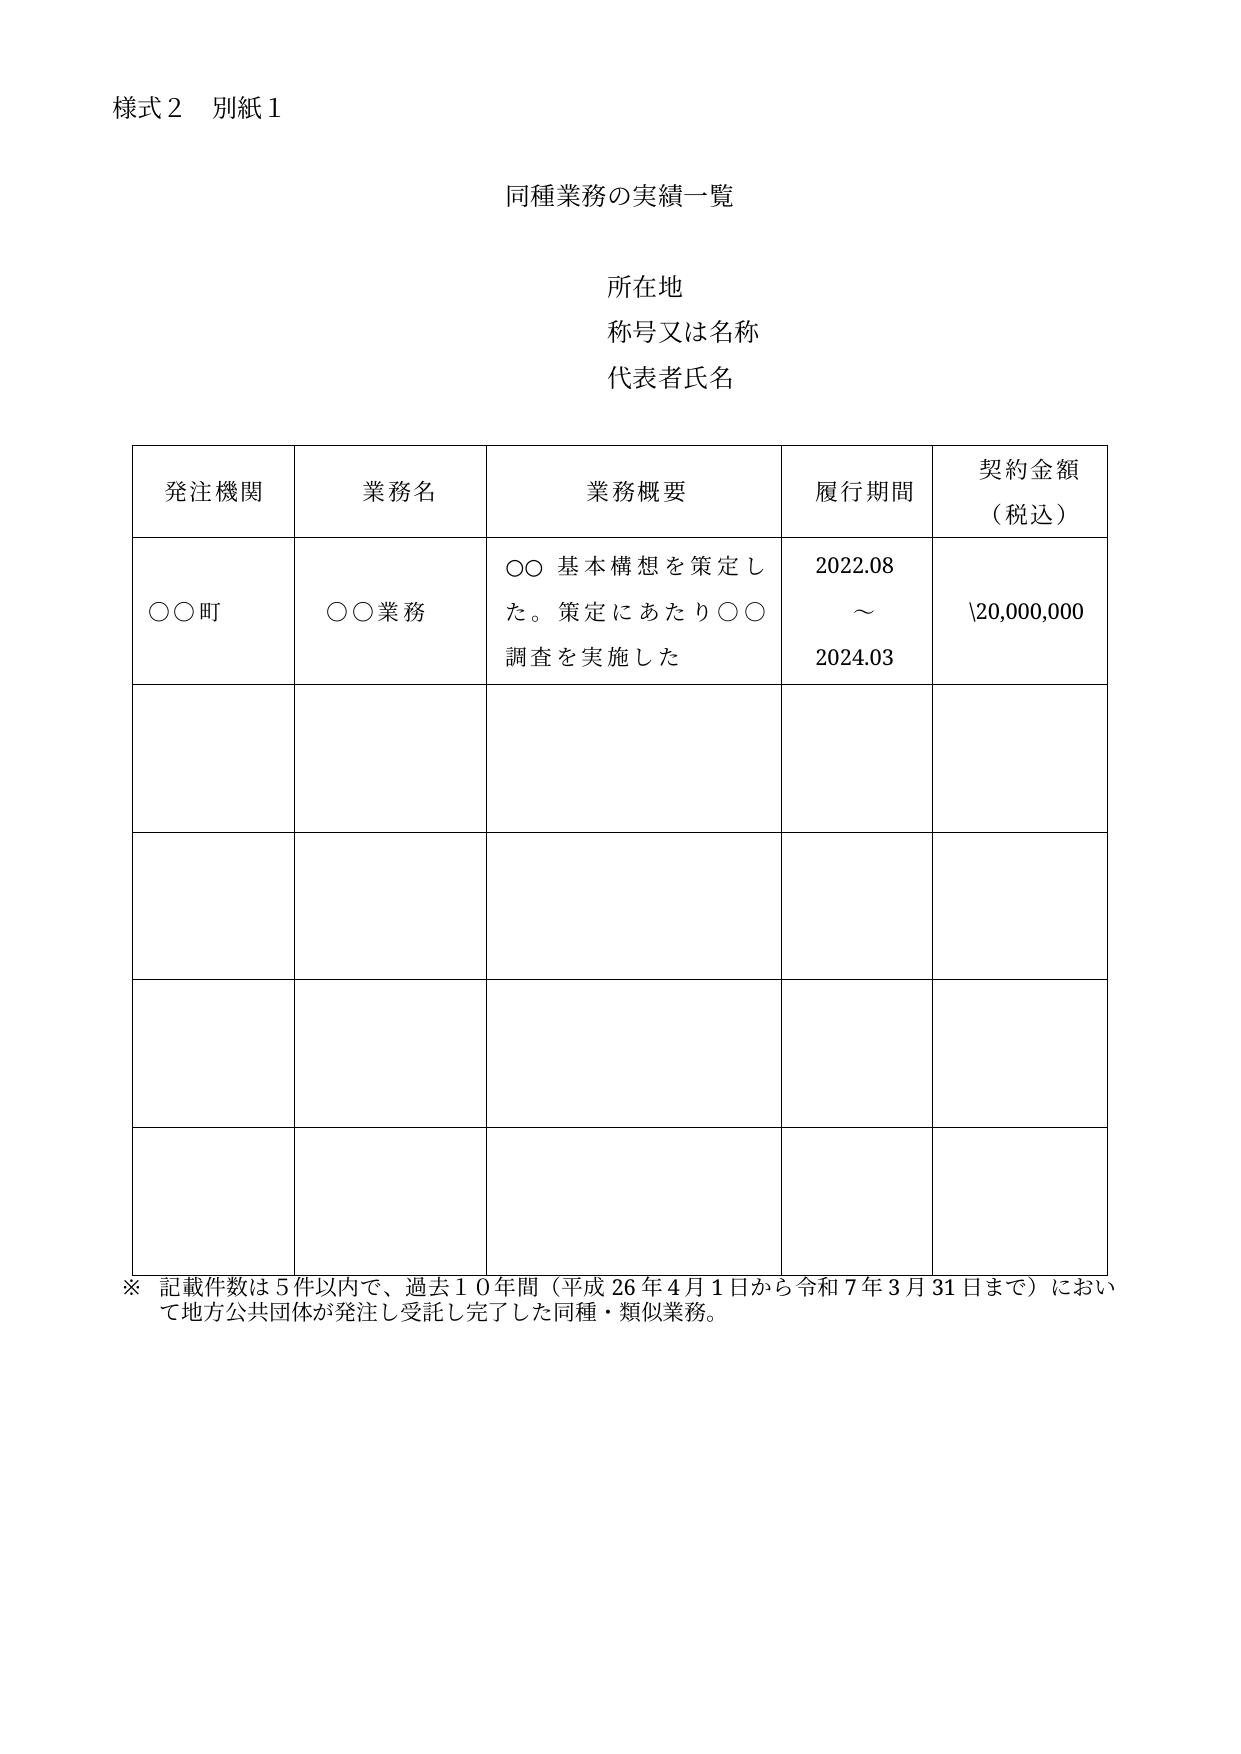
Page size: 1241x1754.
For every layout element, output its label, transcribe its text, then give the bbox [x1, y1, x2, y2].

table_header 業務概要 [487, 446, 781, 537]
table_cell [487, 833, 781, 979]
table_cell [782, 980, 932, 1127]
text 同種業務の実績一覧 [122, 171, 1118, 217]
table_cell ○○基本構想を策定した。策定にあたり○○調査を実施した [487, 538, 781, 684]
table_header 発注機関 [133, 446, 294, 537]
table_cell [933, 833, 1107, 979]
table_cell [782, 833, 932, 979]
table_header 履行期間 [782, 446, 932, 537]
table_cell [487, 1128, 781, 1274]
table_cell [295, 833, 486, 979]
table_cell [295, 1128, 486, 1274]
table_cell [133, 685, 294, 832]
text 称号又は名称 [122, 308, 1118, 353]
table_cell [933, 685, 1107, 832]
table_header 業務名 [295, 446, 486, 537]
table_cell [133, 980, 294, 1127]
table_cell [133, 1128, 294, 1274]
table_cell [782, 1128, 932, 1274]
table_cell [933, 1128, 1107, 1274]
table_cell [295, 685, 486, 832]
table_cell \20,000,000 [933, 538, 1107, 684]
list 記載件数は５件以内で、過去１０年間（平成26年4月1日から令和7年3月31日まで）において地方公共団体が発注し受託し完了した同種・類似業務。 [122, 1276, 1118, 1326]
table_header 契約金額 （税込） [933, 446, 1107, 537]
text 代表者氏名 [122, 353, 1118, 399]
table_cell 2022.08 ～ 2024.03 [782, 538, 932, 684]
table_cell [295, 980, 486, 1127]
table_cell [782, 685, 932, 832]
table_cell [933, 980, 1107, 1127]
table_cell [487, 685, 781, 832]
table_cell [487, 980, 781, 1127]
table_cell 〇〇業務 [295, 538, 486, 684]
table_cell [133, 833, 294, 979]
text 所在地 [122, 262, 1118, 308]
table_cell 〇〇町 [133, 538, 294, 684]
